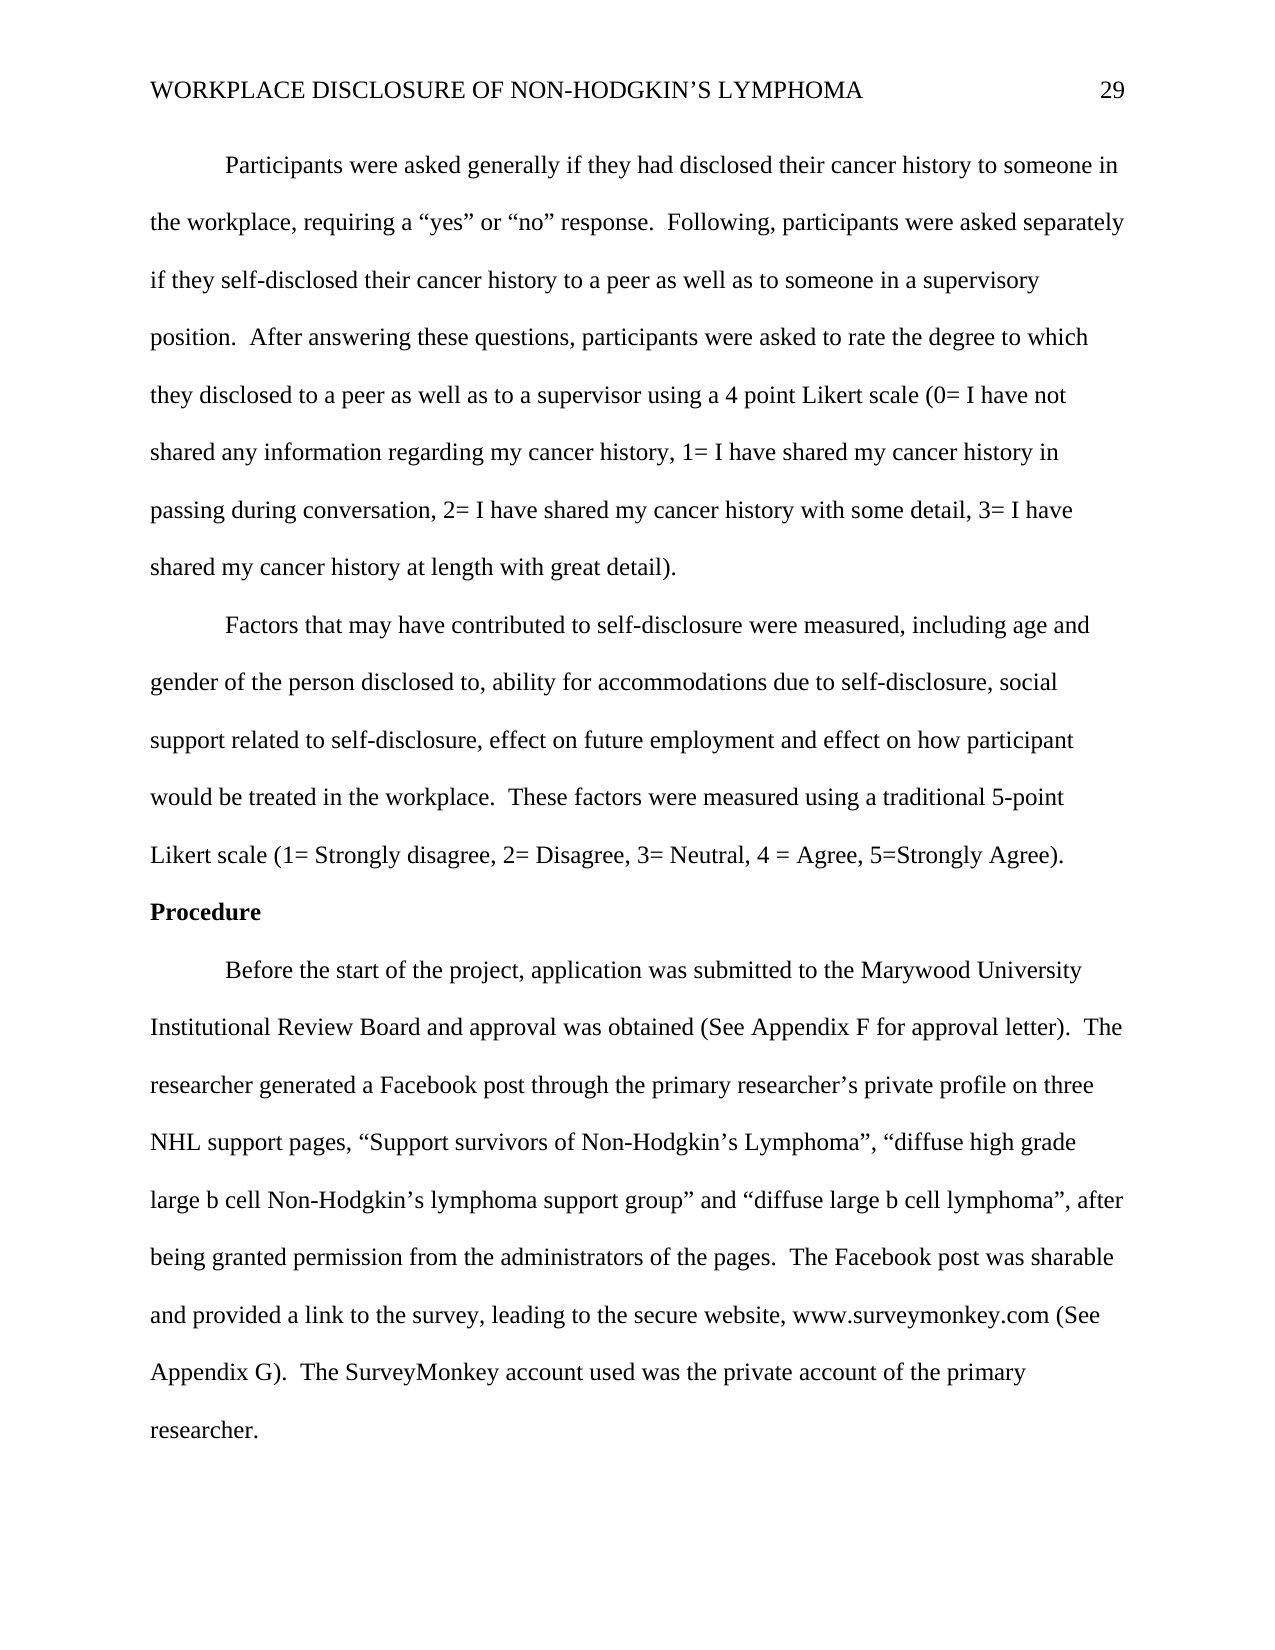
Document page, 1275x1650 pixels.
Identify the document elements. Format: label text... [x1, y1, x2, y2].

text Procedure [150, 897, 1125, 926]
text Factors that may have contributed to self-disclosure were measured, including age and gender of the person disclosed to, ability for accommodations due to self-disclosure, social support related to self-disclosure, effect on future employment and effect on how participant would be treated in the workplace. These factors were measured using a traditional 5-point Likert scale (1= Strongly disagree, 2= Disagree, 3= Neutral, 4 = Agree, 5=Strongly Agree). [150, 610, 1125, 869]
list Participants were asked generally if they had disclosed their cancer history to someone in the workplace, requiring a “yes” or “no” response. Following, participants were asked separately if they self-disclosed their cancer history to a peer as well as to someone in a supervisory position. After answering these questions, participants were asked to rate the degree to which they disclosed to a peer as well as to a supervisor using a 4 point Likert scale (0= I have not shared any information regarding my cancer history, 1= I have shared my cancer history in passing during conversation, 2= I have shared my cancer history with some detail, 3= I have shared my cancer history at length with great detail). [150, 150, 1125, 581]
text Before the start of the project, application was submitted to the Marywood University Institutional Review Board and approval was obtained (See Appendix F for approval letter). The researcher generated a Facebook post through the primary researcher’s private profile on three NHL support pages, “Support survivors of Non-Hodgkin’s Lymphoma”, “diffuse high grade large b cell Non-Hodgkin’s lymphoma support group” and “diffuse large b cell lymphoma”, after being granted permission from the administrators of the pages. The Facebook post was sharable and provided a link to the survey, leading to the secure website, www.surveymonkey.com (See Appendix G). The SurveyMonkey account used was the private account of the primary researcher. [150, 955, 1125, 1444]
